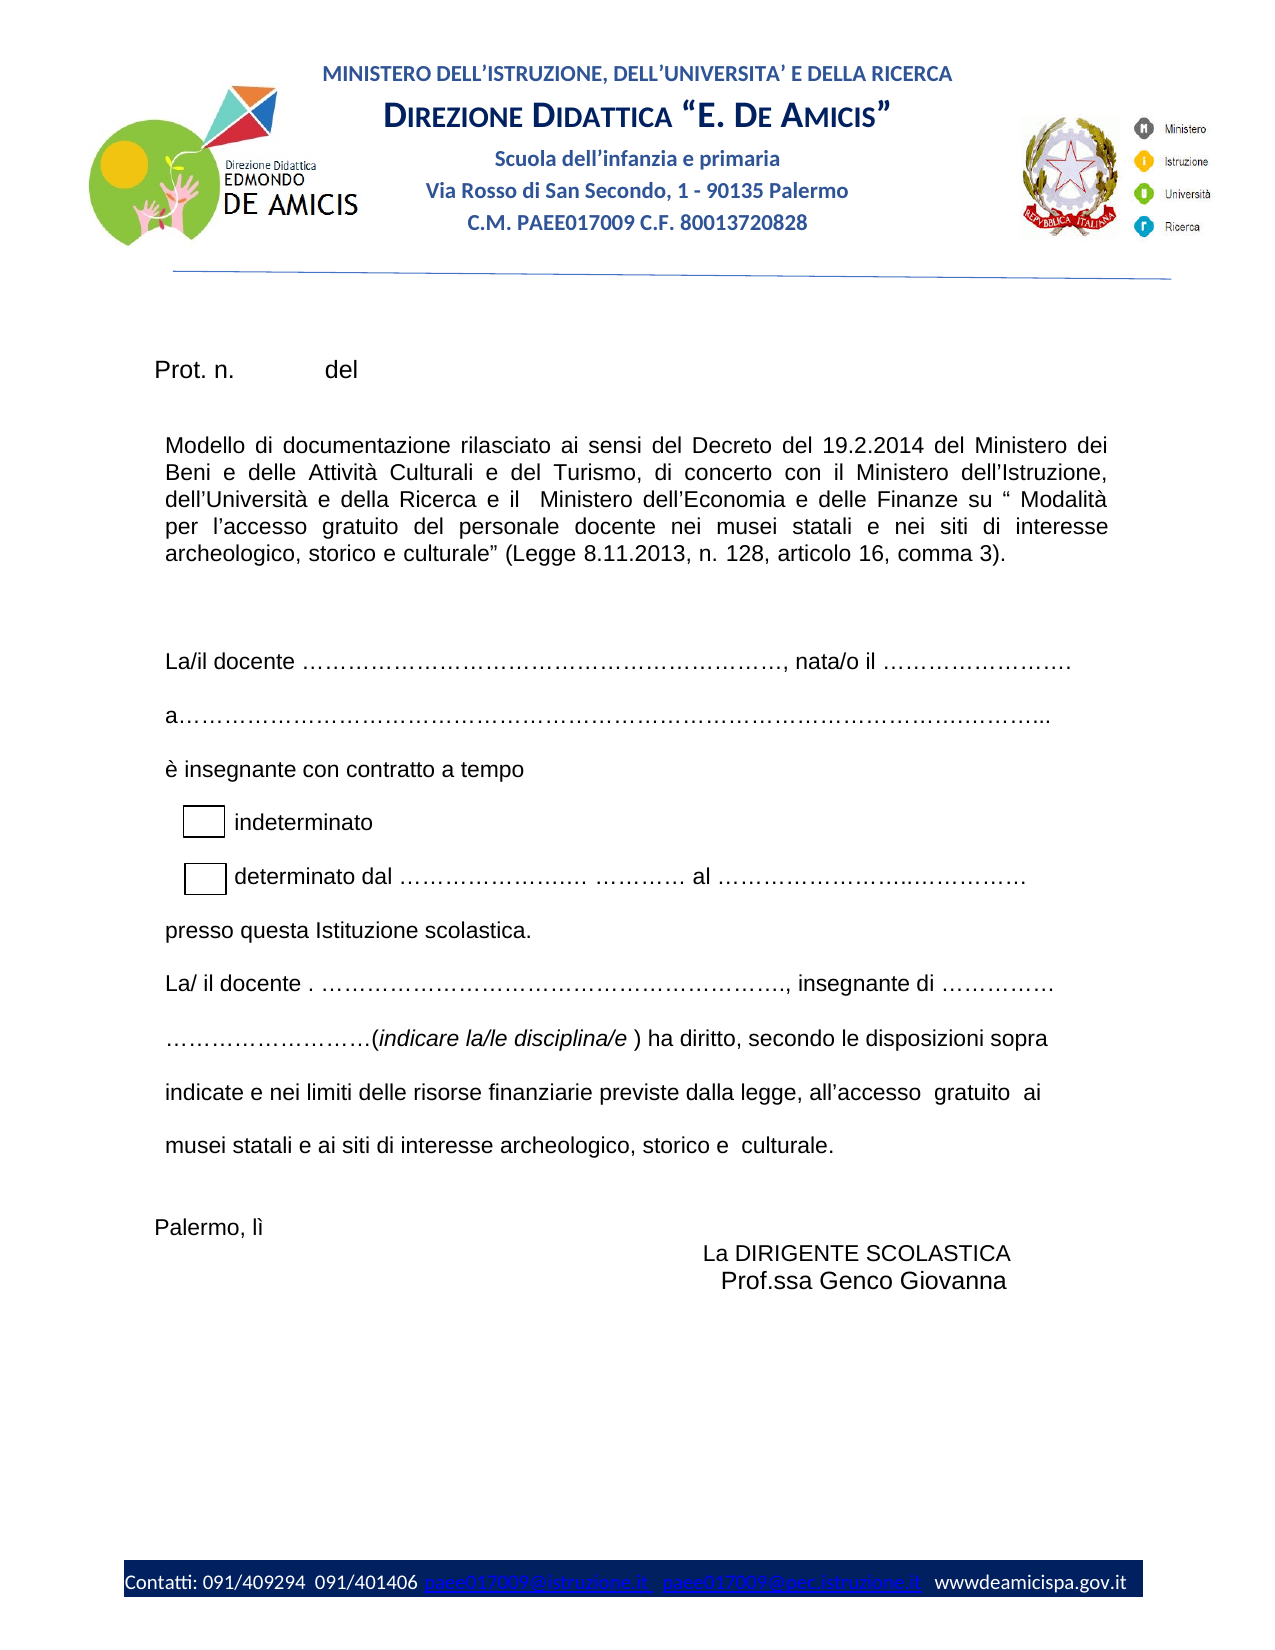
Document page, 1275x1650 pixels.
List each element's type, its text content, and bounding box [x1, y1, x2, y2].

text La DIRIGENTE SCOLASTICA [703, 1240, 1121, 1266]
text determinato dal ………………….… ………… al ……………………..…………… presso questa Istituzione scolastica. [165, 863, 1094, 943]
text Palermo, lì [154, 1213, 1121, 1240]
picture [88, 82, 365, 249]
text Modello di documentazione rilasciato ai sensi del Decreto del 19.2.2014 del Ministero dei Beni e delle Attività Culturali e del Turismo, di concerto con il Ministero dell’Istruzione, dell’Università e della Ricerca e il Ministero dell’Economia e delle Finanze su “ Modalità per l’accesso gratuito del personale docente nei musei statali e nei siti di interesse archeologico, storico e culturale” (Legge 8.11.2013, n. 128, articolo 16, comma 3). [165, 432, 1109, 567]
text Direzione Didattica “E. De Amicis” [154, 91, 1121, 137]
text MINISTERO DELL’ISTRUZIONE, DELL’UNIVERSITA’ E DELLA RICERCA [154, 59, 1121, 87]
text La/ il docente . ……………………………………………………., insegnante di …………… [165, 971, 1121, 997]
picture [1006, 107, 1237, 249]
text Scuola dell’infanzia e primaria [154, 144, 1006, 172]
text Contatti: 091/409294 091/401406 paee017009@istruzione.it paee017009@pec.istruzione.it wwwdeamicispa.gov.it [124, 1560, 1143, 1597]
text C.M. PAEE017009 C.F. 80013720828 [154, 208, 1006, 236]
text Via Rosso di San Secondo, 1 - 90135 Palermo [154, 176, 1006, 204]
text Prof.ssa Genco Giovanna [604, 1266, 1121, 1295]
text è insegnante con contratto a tempo indeterminato [165, 756, 661, 836]
text ………………………(indicare la/le disciplina/e ) ha diritto, secondo le disposizioni sopra indicate e nei limiti delle risorse finanziarie previste dalla legge, all’accesso gratuito ai musei statali e ai siti di interesse archeologico, storico e culturale. [165, 1025, 1094, 1159]
text La/il docente ………………………………………………………, nata/o il ……………………. a………………………………………………………………………………………….………... [165, 648, 1094, 728]
text Prot. n. del [154, 356, 1121, 384]
